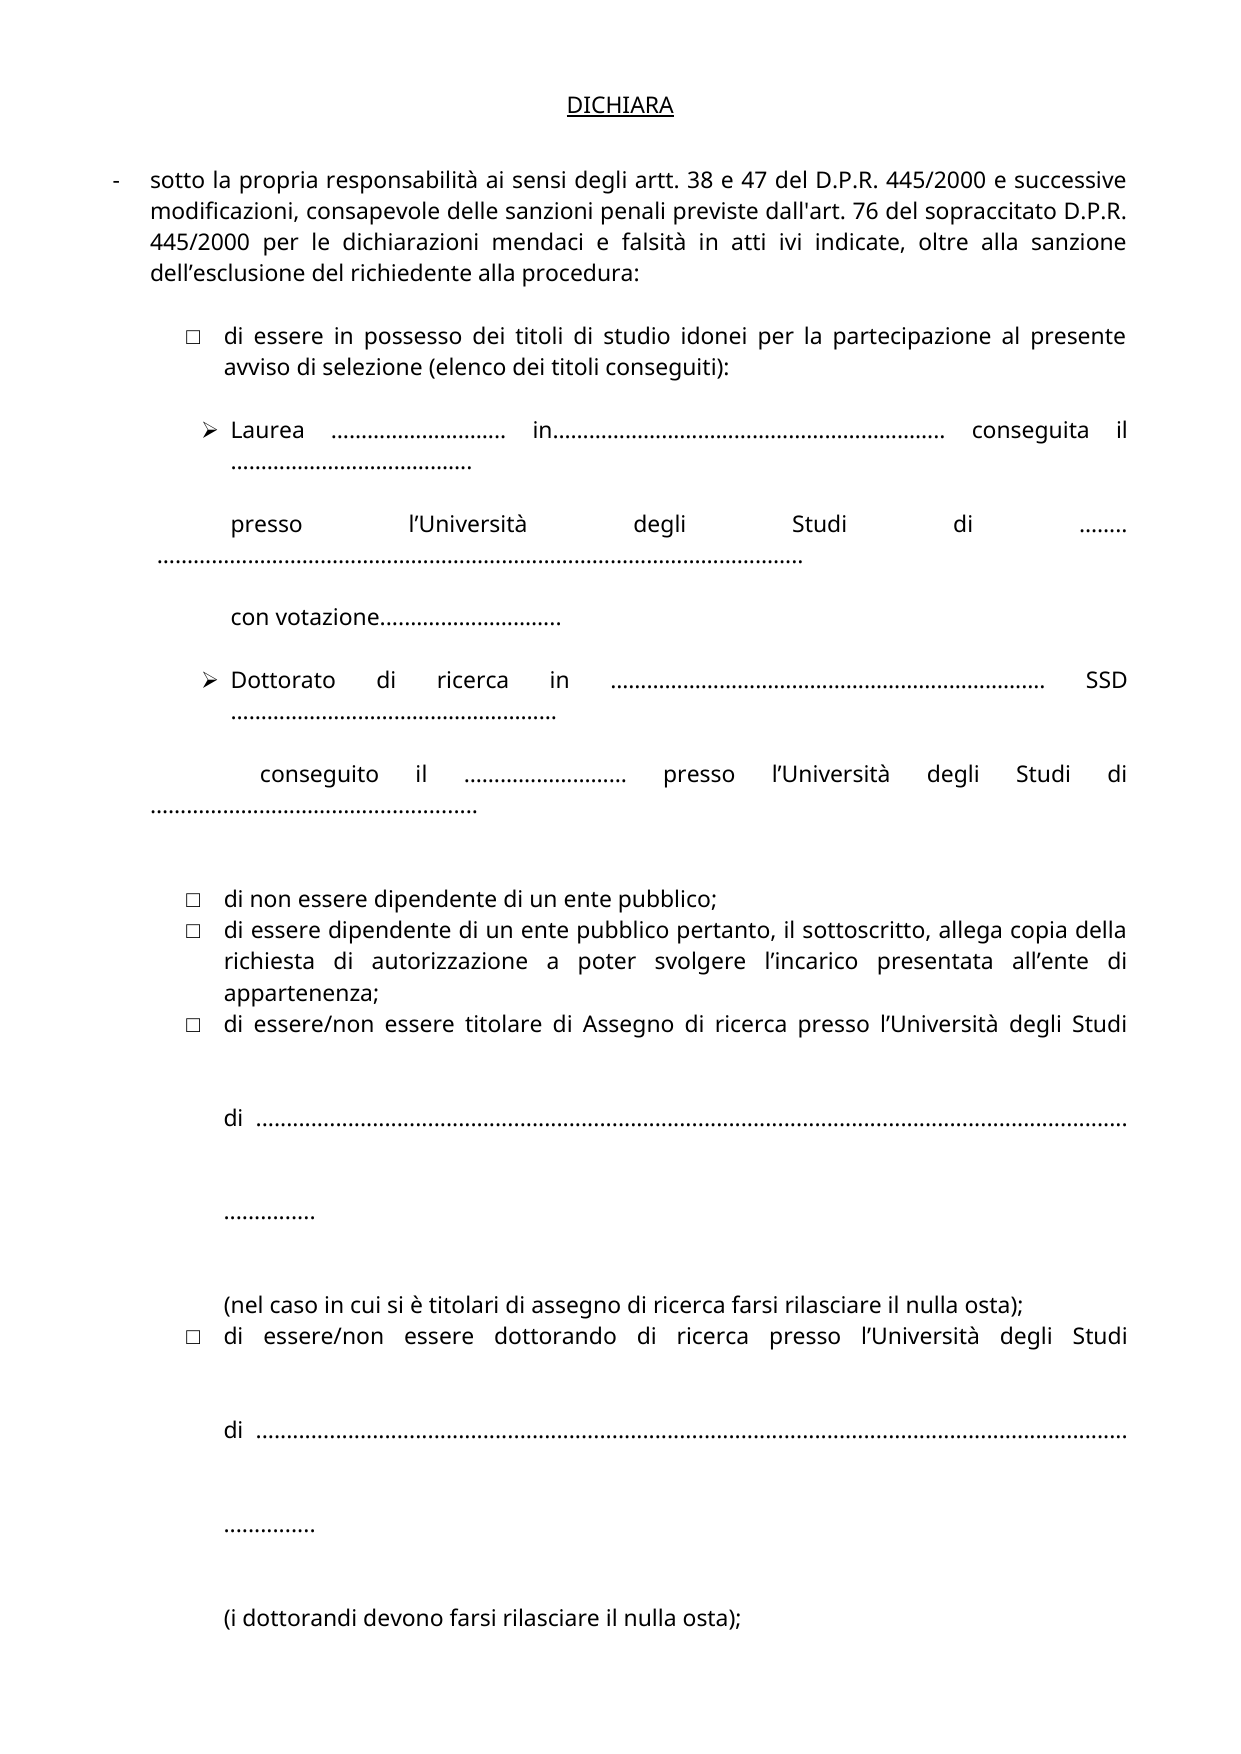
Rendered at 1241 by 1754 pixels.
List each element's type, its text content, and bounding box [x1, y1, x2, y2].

text (i dottorandi devono farsi rilasciare il nulla osta); [223, 1602, 1128, 1633]
list di essere/non essere dottorando di ricerca presso l’Università degli Studi di ............................................................................................................................................................. [186, 1320, 1128, 1539]
list di essere dipendente di un ente pubblico pertanto, il sottoscritto, allega copia della richiesta di autorizzazione a poter svolgere l’incarico presentata all’ente di appartenenza; [186, 914, 1128, 1008]
list di essere/non essere titolare di Assegno di ricerca presso l’Università degli Studi di ............................................................................................................................................................. [186, 1008, 1128, 1227]
list Laurea ……………………….. in……………………………………………………….. conseguita il …………………………………. [201, 414, 1128, 476]
text con votazione....…………………….. [157, 601, 1128, 632]
list di non essere dipendente di un ente pubblico; [186, 882, 1128, 914]
text DICHIARA [112, 89, 1128, 120]
text (nel caso in cui si è titolari di assegno di ricerca farsi rilasciare il nulla osta); [223, 1289, 1128, 1320]
list Dottorato di ricerca in ………………………………………………..……………. SSD ……………………………………………… [201, 664, 1128, 726]
text conseguito il ……………………… presso l’Università degli Studi di ……………………………….................. [150, 757, 1128, 820]
list di essere in possesso dei titoli di studio idonei per la partecipazione al presente avviso di selezione (elenco dei titoli conseguiti): [186, 320, 1128, 382]
list sotto la propria responsabilità ai sensi degli artt. 38 e 47 del D.P.R. 445/2000 e successive modificazioni, consapevole delle sanzioni penali previste dall'art. 76 del sopraccitato D.P.R. 445/2000 per le dichiarazioni mendaci e falsità in atti ivi indicate, oltre alla sanzione dell’esclusione del richiedente alla procedura: [112, 164, 1128, 289]
text presso l’Università degli Studi di ……..…………………………………………………………………………………………….. [157, 507, 1128, 570]
